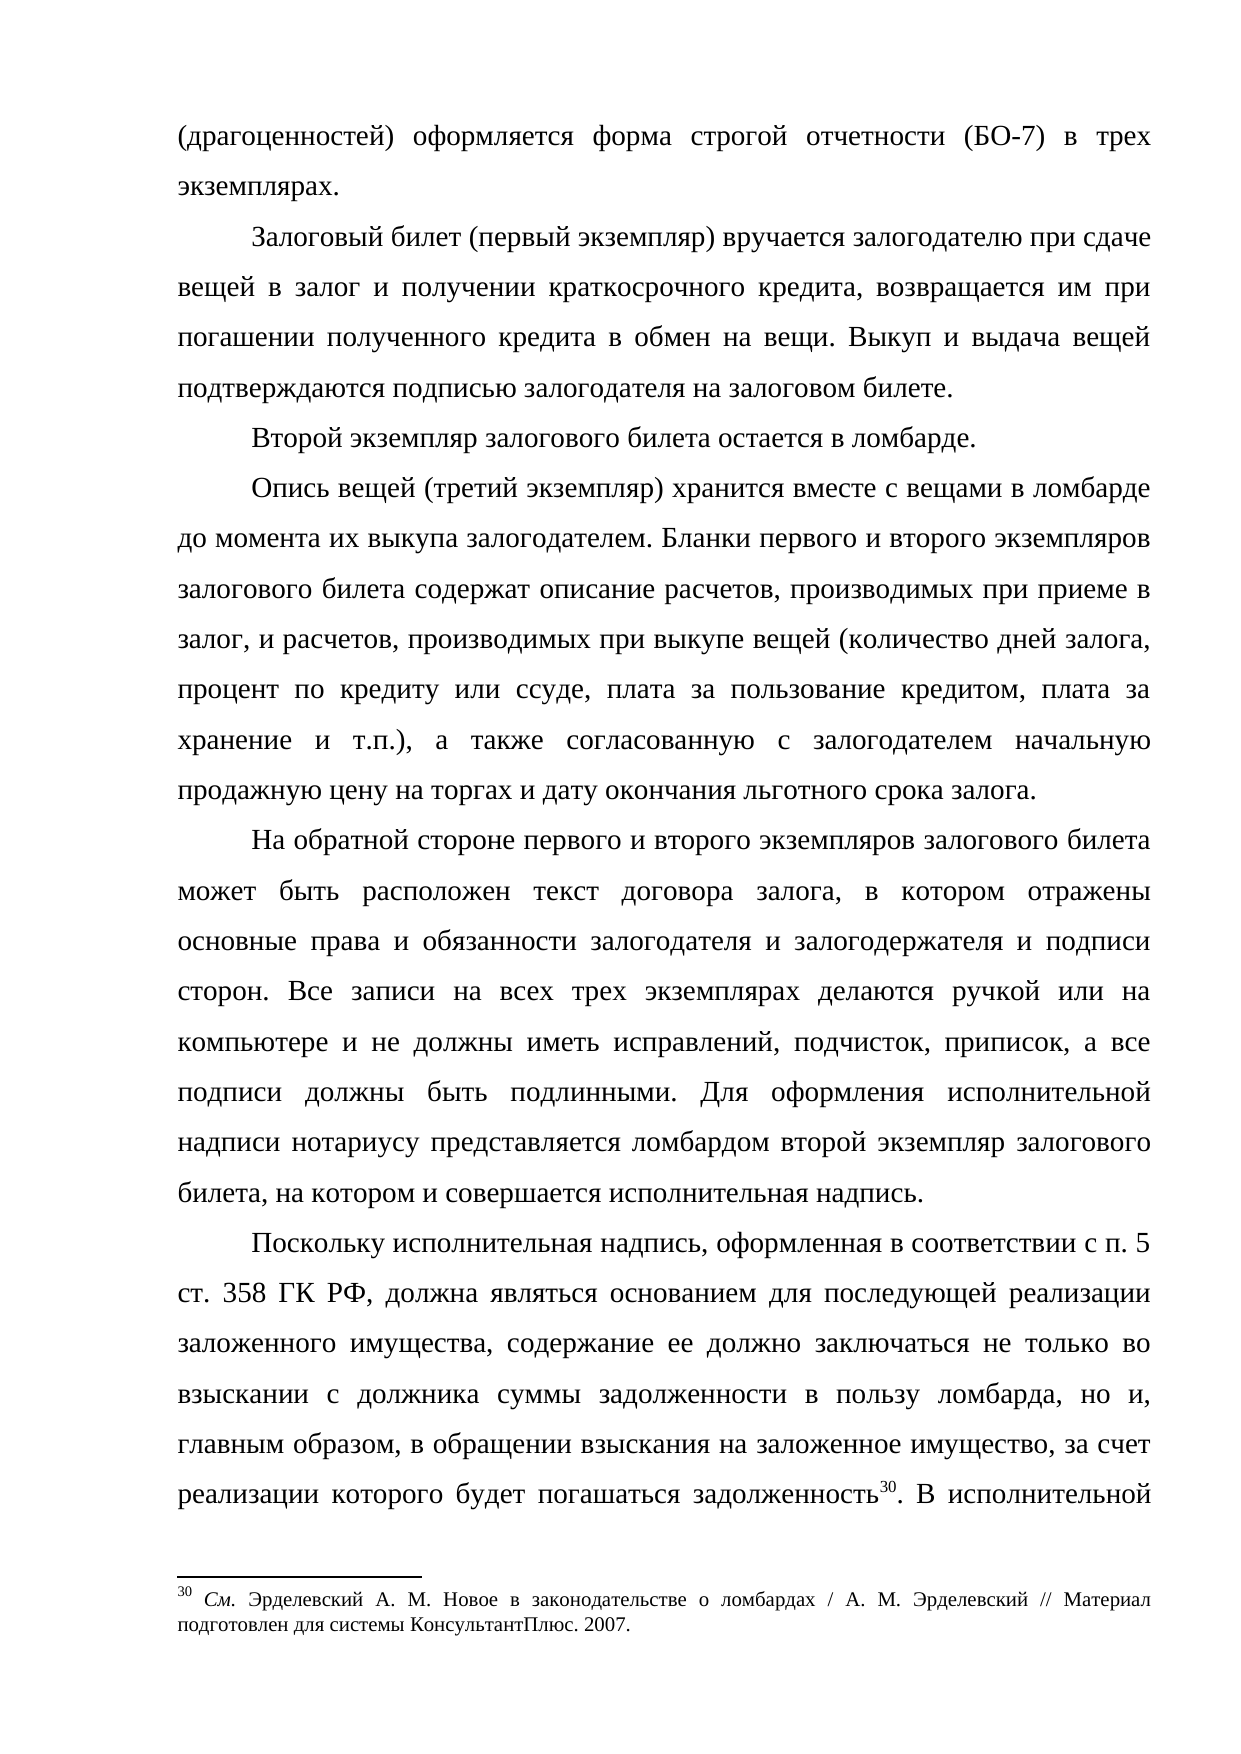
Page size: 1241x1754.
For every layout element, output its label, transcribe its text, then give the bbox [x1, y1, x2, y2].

text Опись вещей (третий экземпляр) хранится вместе с вещами в ломбарде до момента их выкупа залогодателем. Бланки первого и второго экземпляров залогового билета содержат описание расчетов, производимых при приеме в залог, и расчетов, производимых при выкупе вещей (количество дней залога, процент по кредиту или ссуде, плата за пользование кредитом, плата за хранение и т.п.), а также согласованную с залогодателем начальную продажную цену на торгах и дату окончания льготного срока залога. [177, 470, 1152, 806]
text На обратной стороне первого и второго экземпляров залогового билета может быть расположен текст договора залога, в котором отражены основные права и обязанности залогодателя и залогодержателя и подписи сторон. Все записи на всех трех экземплярах делаются ручкой или на компьютере и не должны иметь исправлений, подчисток, приписок, а все подписи должны быть подлинными. Для оформления исполнительной надписи нотариусу представляется ломбардом второй экземпляр залогового билета, на котором и совершается исполнительная надпись. [177, 822, 1152, 1208]
text Второй экземпляр залогового билета остается в ломбарде. [177, 420, 1152, 453]
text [177, 118, 1152, 202]
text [177, 1225, 1152, 1510]
text Залоговый билет (первый экземпляр) вручается залогодателю при сдаче вещей в залог и получении краткосрочного кредита, возвращается им при погашении полученного кредита в обмен на вещи. Выкуп и выдача вещей подтверждаются подписью залогодателя на залоговом билете. [177, 219, 1152, 403]
